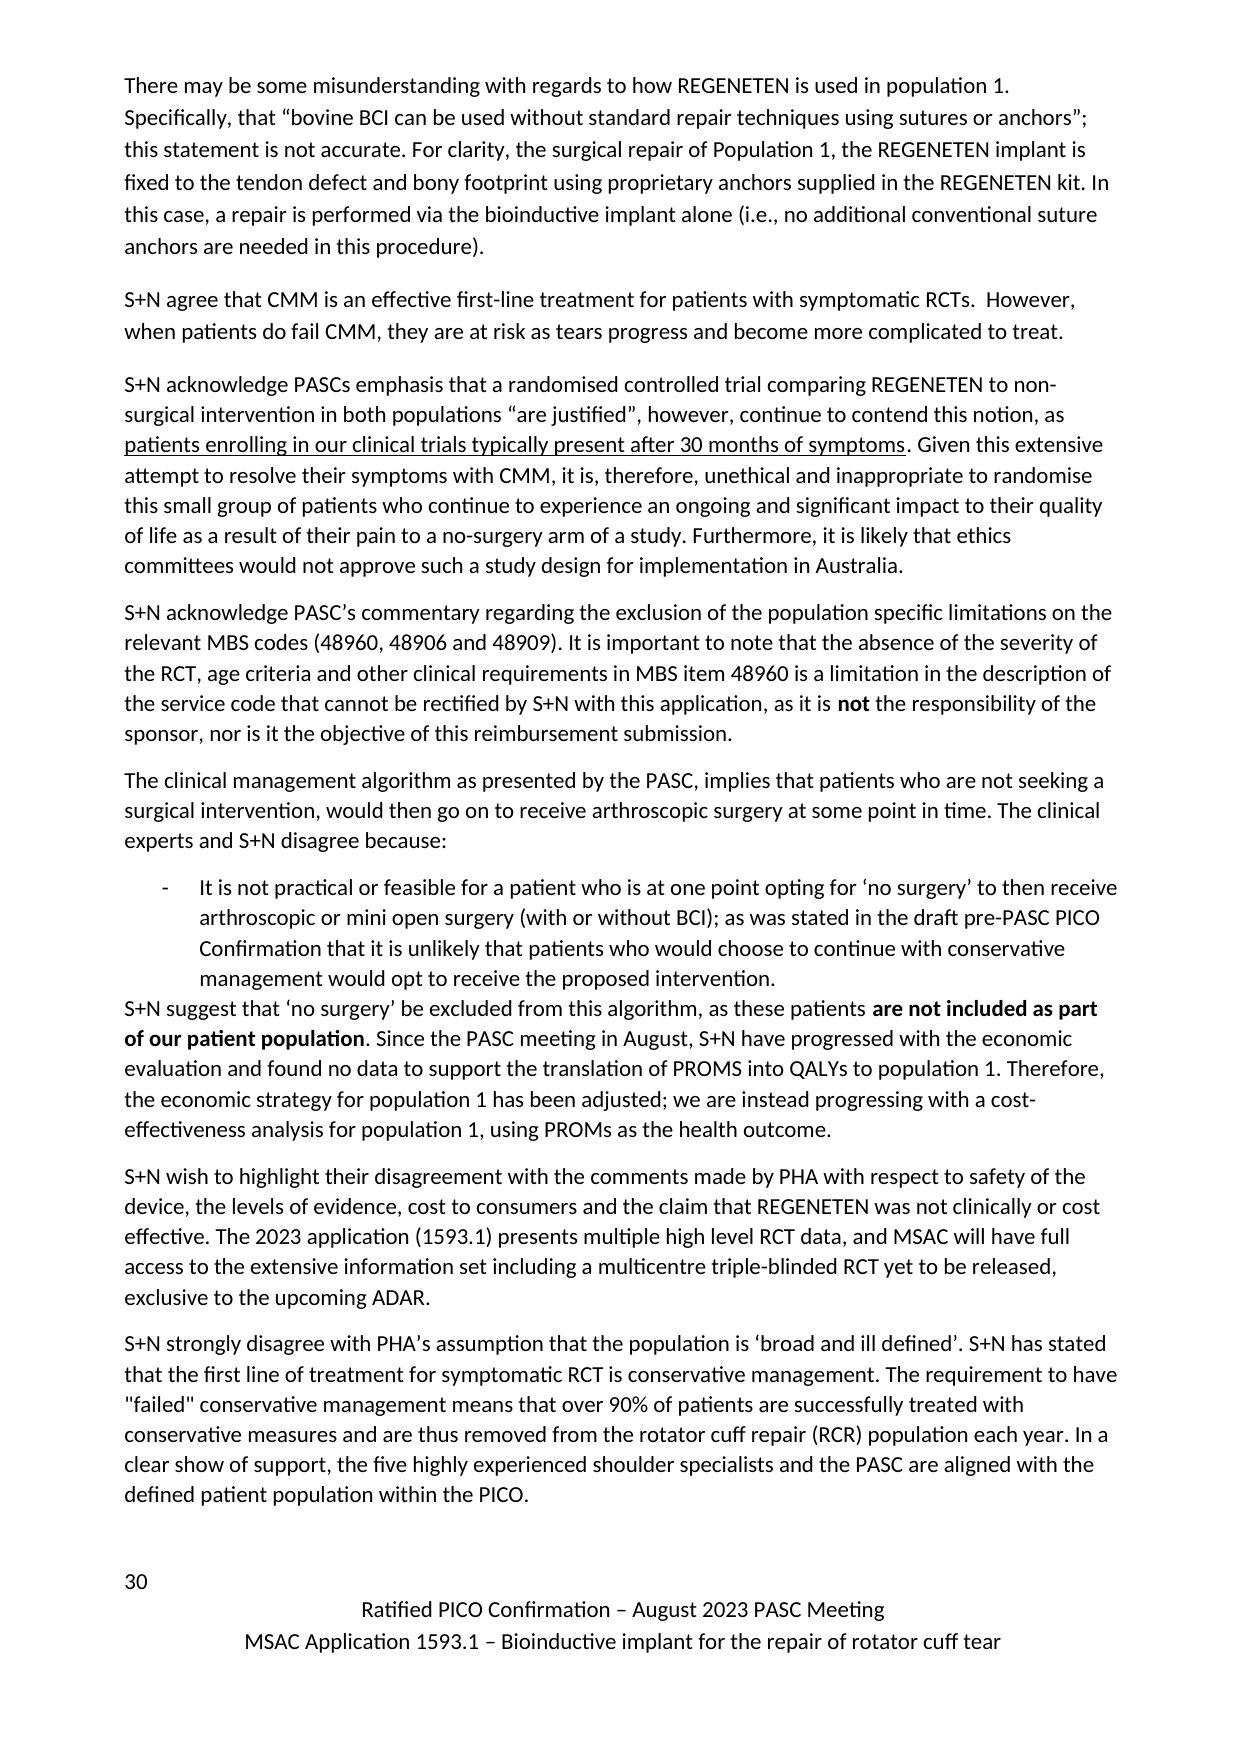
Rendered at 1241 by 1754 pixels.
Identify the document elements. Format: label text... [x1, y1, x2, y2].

list It is not practical or feasible for a patient who is at one point opting for ‘no surgery’ to then receive arthroscopic or mini open surgery (with or without BCI); as was stated in the draft pre-PASC PICO Confirmation that it is unlikely that patients who would choose to continue with conservative management would opt to receive the proposed intervention. [162, 873, 1122, 992]
text S+N suggest that ‘no surgery’ be excluded from this algorithm, as these patients are not included as part of our patient population. Since the PASC meeting in August, S+N have progressed with the economic evaluation and found no data to support the translation of PROMS into QALYs to population 1. Therefore, the economic strategy for population 1 has been adjusted; we are instead progressing with a cost-effectiveness analysis for population 1, using PROMs as the health outcome. [124, 994, 1122, 1143]
text There may be some misunderstanding with regards to how REGENETEN is used in population 1. Specifically, that “bovine BCI can be used without standard repair techniques using sutures or anchors”; this statement is not accurate. For clarity, the surgical repair of Population 1, the REGENETEN implant is fixed to the tendon defect and bony footprint using proprietary anchors supplied in the REGENETEN kit. In this case, a repair is performed via the bioinductive implant alone (i.e., no additional conventional suture anchors are needed in this procedure). [124, 71, 1122, 260]
text S+N agree that CMM is an effective first-line treatment for patients with symptomatic RCTs. However, when patients do fail CMM, they are at risk as tears progress and become more complicated to treat. [124, 285, 1122, 345]
text S+N wish to highlight their disagreement with the comments made by PHA with respect to safety of the device, the levels of evidence, cost to consumers and the claim that REGENETEN was not clinically or cost effective. The 2023 application (1593.1) presents multiple high level RCT data, and MSAC will have full access to the extensive information set including a multicentre triple-blinded RCT yet to be released, exclusive to the upcoming ADAR. [124, 1162, 1122, 1311]
text S+N strongly disagree with PHA’s assumption that the population is ‘broad and ill defined’. S+N has stated that the first line of treatment for symptomatic RCT is conservative management. The requirement to have "failed" conservative management means that over 90% of patients are successfully treated with conservative measures and are thus removed from the rotator cuff repair (RCR) population each year. In a clear show of support, the five highly experienced shoulder specialists and the PASC are aligned with the defined patient population within the PICO. [124, 1329, 1122, 1509]
text S+N acknowledge PASC’s commentary regarding the exclusion of the population specific limitations on the relevant MBS codes (48960, 48906 and 48909). It is important to note that the absence of the severity of the RCT, age criteria and other clinical requirements in MBS item 48960 is a limitation in the description of the service code that cannot be rectified by S+N with this application, as it is not the responsibility of the sponsor, nor is it the objective of this reimbursement submission. [124, 598, 1122, 747]
text The clinical management algorithm as presented by the PASC, implies that patients who are not seeking a surgical intervention, would then go on to receive arthroscopic surgery at some point in time. The clinical experts and S+N disagree because: [124, 766, 1122, 854]
text S+N acknowledge PASCs emphasis that a randomised controlled trial comparing REGENETEN to non-surgical intervention in both populations “are justified”, however, continue to contend this notion, as patients enrolling in our clinical trials typically present after 30 months of symptoms. Given this extensive attempt to resolve their symptoms with CMM, it is, therefore, unethical and inappropriate to randomise this small group of patients who continue to experience an ongoing and significant impact to their quality of life as a result of their pain to a no-surgery arm of a study. Furthermore, it is likely that ethics committees would not approve such a study design for implementation in Australia. [124, 370, 1122, 579]
